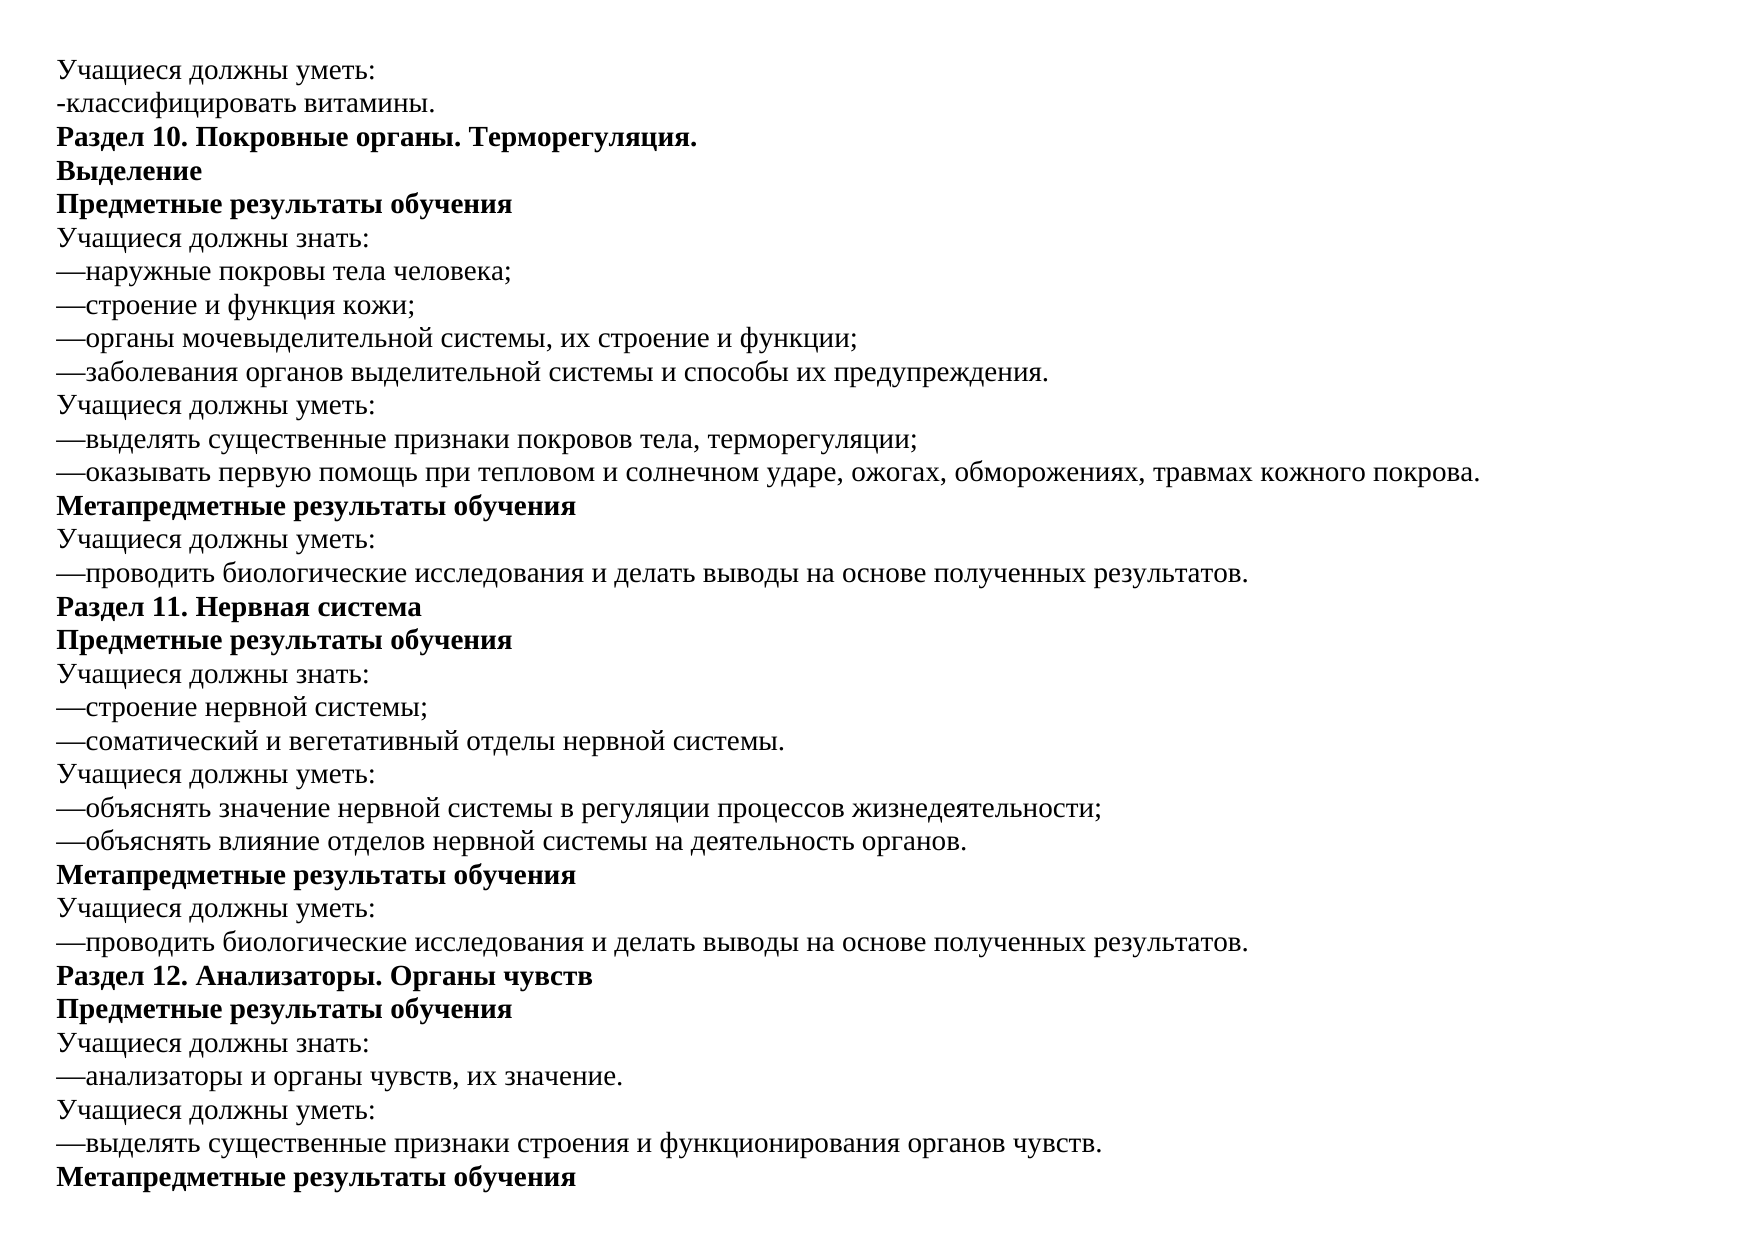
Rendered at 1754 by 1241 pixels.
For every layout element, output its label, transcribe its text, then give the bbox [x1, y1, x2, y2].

text —проводить биологические исследования и делать выводы на основе полученных результатов. [56, 555, 1754, 589]
text —выделять существенные признаки строения и функционирования органов чувств. [56, 1125, 1754, 1159]
text —соматический и вегетативный отделы нервной системы. [56, 723, 1754, 756]
text —оказывать первую помощь при тепловом и солнечном ударе, ожогах, обморожениях, травмах кожного покрова. [56, 454, 1754, 488]
text Учащиеся должны знать: [56, 220, 1754, 253]
text -классифицировать витамины. [56, 86, 1754, 119]
text —выделять существенные признаки покровов тела, терморегуляции; [56, 421, 1754, 454]
text Учащиеся должны уметь: [56, 52, 1754, 86]
text —строение нервной системы; [56, 689, 1754, 723]
text Учащиеся должны уметь: [56, 1092, 1754, 1125]
text Учащиеся должны уметь: [56, 387, 1754, 421]
text Предметные результаты обучения [56, 622, 1754, 656]
text Учащиеся должны знать: [56, 1025, 1754, 1058]
text Раздел 10. Покровные органы. Терморегуляция. [56, 119, 1754, 153]
text Учащиеся должны знать: [56, 656, 1754, 689]
text —объяснять значение нервной системы в регуляции процессов жизнедеятельности; [56, 790, 1754, 823]
text Учащиеся должны уметь: [56, 891, 1754, 924]
text Раздел 11. Нервная система [56, 589, 1754, 622]
text Предметные результаты обучения [56, 991, 1754, 1025]
text —органы мочевыделительной системы, их строение и функции; [56, 320, 1754, 354]
text Выделение [56, 153, 1754, 186]
text —анализаторы и органы чувств, их значение. [56, 1058, 1754, 1092]
text —проводить биологические исследования и делать выводы на основе полученных результатов. [56, 924, 1754, 958]
text Предметные результаты обучения [56, 186, 1754, 220]
text Метапредметные результаты обучения [56, 1159, 1754, 1192]
text Учащиеся должны уметь: [56, 522, 1754, 555]
text —наружные покровы тела человека; [56, 253, 1754, 287]
text Учащиеся должны уметь: [56, 756, 1754, 790]
text —заболевания органов выделительной системы и способы их предупреждения. [56, 354, 1754, 387]
text Метапредметные результаты обучения [56, 488, 1754, 522]
text Раздел 12. Анализаторы. Органы чувств [56, 958, 1754, 991]
text Метапредметные результаты обучения [56, 857, 1754, 891]
text —строение и функция кожи; [56, 287, 1754, 320]
text —объяснять влияние отделов нервной системы на деятельность органов. [56, 823, 1754, 857]
